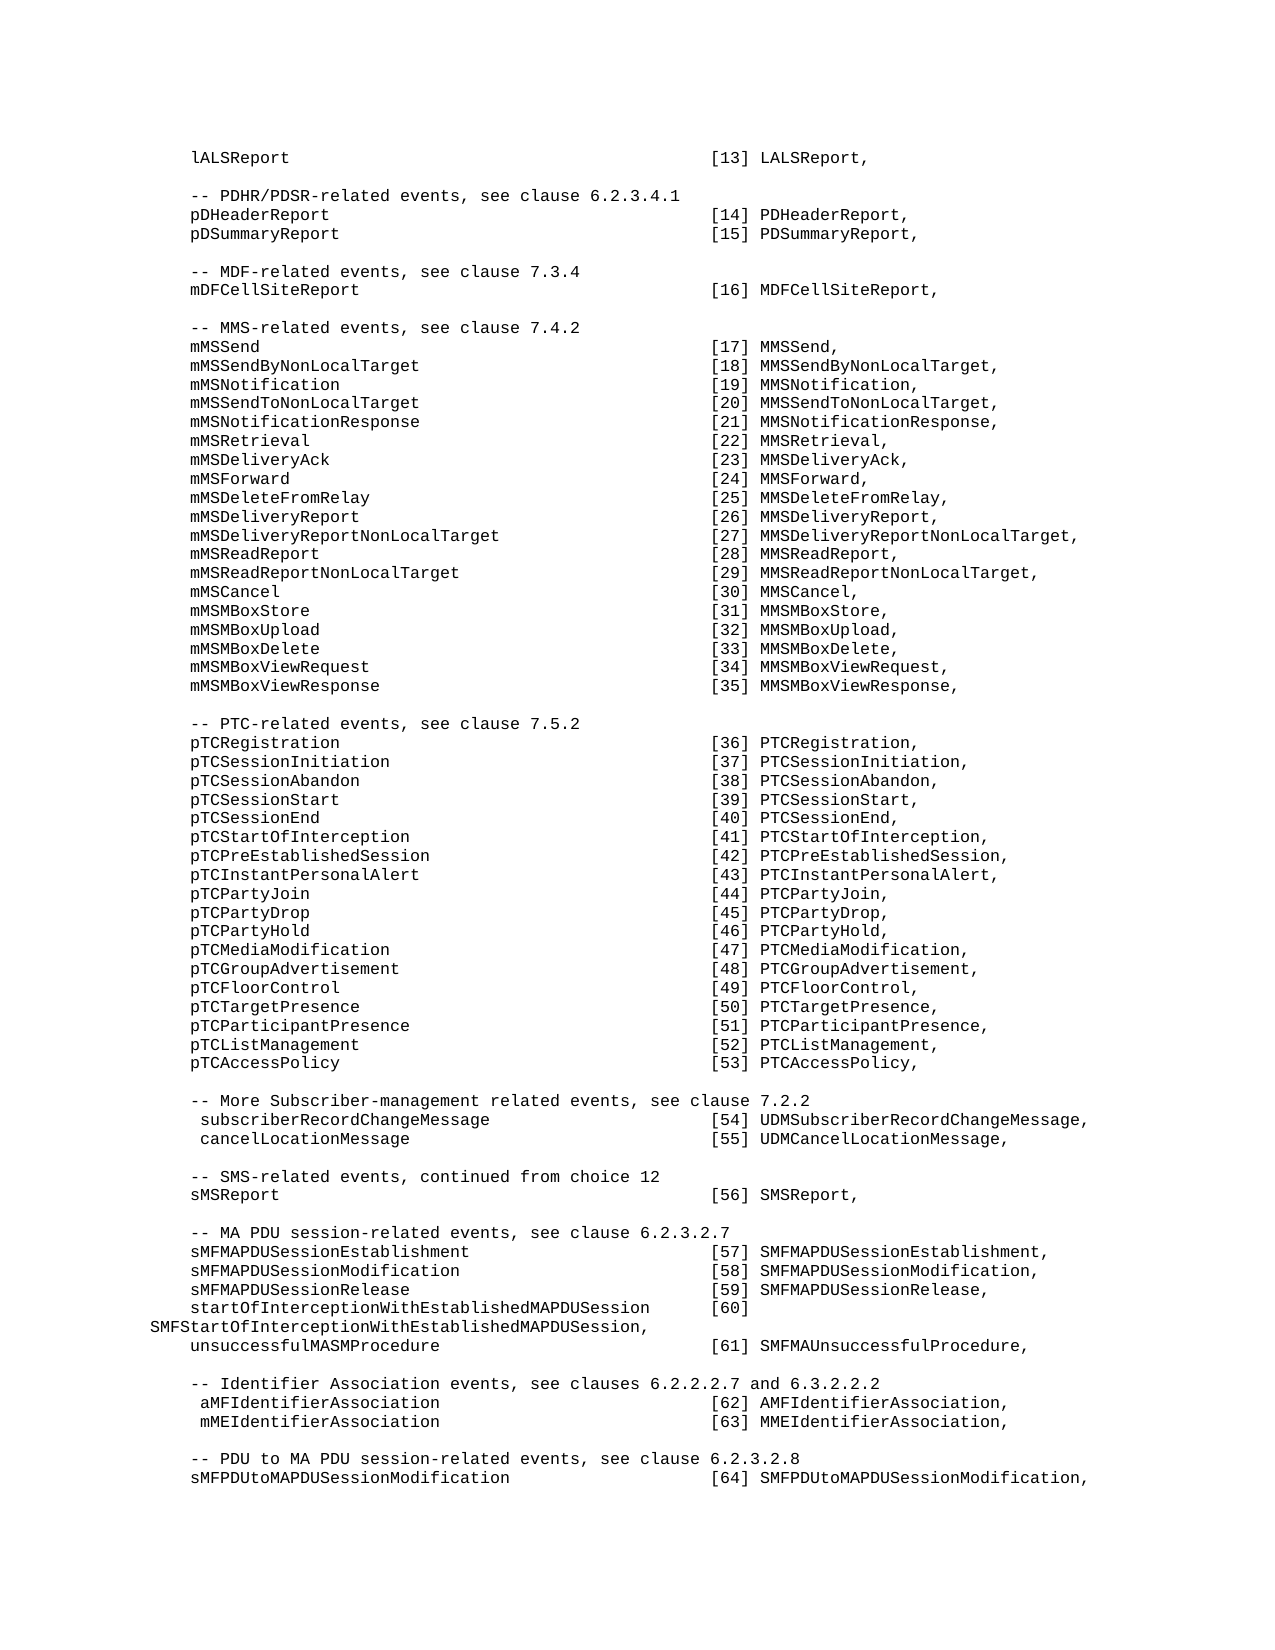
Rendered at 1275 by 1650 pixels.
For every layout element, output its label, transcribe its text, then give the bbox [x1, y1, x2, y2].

text pTCPartyJoin [44] PTCPartyJoin, [150, 885, 1125, 904]
text pTCGroupAdvertisement [48] PTCGroupAdvertisement, [150, 961, 1125, 979]
text mMSMBoxViewResponse [35] MMSMBoxViewResponse, [150, 678, 1125, 697]
text pTCPreEstablishedSession [42] PTCPreEstablishedSession, [150, 848, 1125, 866]
text subscriberRecordChangeMessage [54] UDMSubscriberRecordChangeMessage, [150, 1112, 1125, 1130]
text -- PDHR/PDSR-related events, see clause 6.2.3.4.1 [150, 188, 1125, 207]
text aMFIdentifierAssociation [62] AMFIdentifierAssociation, [150, 1394, 1125, 1413]
text sMFMAPDUSessionModification [58] SMFMAPDUSessionModification, [150, 1262, 1125, 1281]
text mMSReadReport [28] MMSReadReport, [150, 546, 1125, 565]
text mMEIdentifierAssociation [63] MMEIdentifierAssociation, [150, 1413, 1125, 1432]
text pDHeaderReport [14] PDHeaderReport, [150, 207, 1125, 225]
text lALSReport [13] LALSReport, [150, 150, 1125, 169]
text pTCSessionAbandon [38] PTCSessionAbandon, [150, 772, 1125, 791]
text mMSDeliveryReportNonLocalTarget [27] MMSDeliveryReportNonLocalTarget, [150, 527, 1125, 546]
text cancelLocationMessage [55] UDMCancelLocationMessage, [150, 1130, 1125, 1149]
text mMSMBoxViewRequest [34] MMSMBoxViewRequest, [150, 659, 1125, 678]
text unsuccessfulMASMProcedure [61] SMFMAUnsuccessfulProcedure, [150, 1338, 1125, 1357]
text mMSMBoxDelete [33] MMSMBoxDelete, [150, 640, 1125, 659]
text mMSDeliveryReport [26] MMSDeliveryReport, [150, 508, 1125, 527]
text startOfInterceptionWithEstablishedMAPDUSession [60] SMFStartOfInterceptionWithEstablishedMAPDUSession, [150, 1300, 1125, 1338]
text mMSDeliveryAck [23] MMSDeliveryAck, [150, 452, 1125, 471]
text sMFPDUtoMAPDUSessionModification [64] SMFPDUtoMAPDUSessionModification, [150, 1470, 1125, 1489]
text -- PTC-related events, see clause 7.5.2 [150, 716, 1125, 734]
text -- MMS-related events, see clause 7.4.2 [150, 320, 1125, 338]
text pTCAccessPolicy [53] PTCAccessPolicy, [150, 1055, 1125, 1074]
text mMSForward [24] MMSForward, [150, 471, 1125, 489]
text pTCSessionEnd [40] PTCSessionEnd, [150, 810, 1125, 829]
text mMSSend [17] MMSSend, [150, 338, 1125, 357]
text -- MDF-related events, see clause 7.3.4 [150, 263, 1125, 282]
text mMSRetrieval [22] MMSRetrieval, [150, 433, 1125, 452]
text pTCParticipantPresence [51] PTCParticipantPresence, [150, 1017, 1125, 1036]
text pTCInstantPersonalAlert [43] PTCInstantPersonalAlert, [150, 866, 1125, 885]
text pTCPartyDrop [45] PTCPartyDrop, [150, 904, 1125, 923]
text pTCPartyHold [46] PTCPartyHold, [150, 923, 1125, 942]
text mMSDeleteFromRelay [25] MMSDeleteFromRelay, [150, 489, 1125, 508]
text pTCSessionStart [39] PTCSessionStart, [150, 791, 1125, 810]
text mMSReadReportNonLocalTarget [29] MMSReadReportNonLocalTarget, [150, 565, 1125, 584]
text pTCFloorControl [49] PTCFloorControl, [150, 979, 1125, 998]
text mMSSendToNonLocalTarget [20] MMSSendToNonLocalTarget, [150, 395, 1125, 414]
text -- MA PDU session-related events, see clause 6.2.3.2.7 [150, 1225, 1125, 1243]
text mMSNotificationResponse [21] MMSNotificationResponse, [150, 414, 1125, 433]
text pTCStartOfInterception [41] PTCStartOfInterception, [150, 829, 1125, 848]
text mDFCellSiteReport [16] MDFCellSiteReport, [150, 282, 1125, 301]
text pTCRegistration [36] PTCRegistration, [150, 734, 1125, 753]
text -- PDU to MA PDU session-related events, see clause 6.2.3.2.8 [150, 1451, 1125, 1470]
text pDSummaryReport [15] PDSummaryReport, [150, 225, 1125, 244]
text pTCMediaModification [47] PTCMediaModification, [150, 942, 1125, 961]
text -- Identifier Association events, see clauses 6.2.2.2.7 and 6.3.2.2.2 [150, 1376, 1125, 1394]
text sMFMAPDUSessionEstablishment [57] SMFMAPDUSessionEstablishment, [150, 1243, 1125, 1262]
text mMSMBoxStore [31] MMSMBoxStore, [150, 602, 1125, 621]
text mMSNotification [19] MMSNotification, [150, 376, 1125, 395]
text pTCTargetPresence [50] PTCTargetPresence, [150, 998, 1125, 1017]
text -- SMS-related events, continued from choice 12 [150, 1168, 1125, 1187]
text pTCSessionInitiation [37] PTCSessionInitiation, [150, 753, 1125, 772]
text pTCListManagement [52] PTCListManagement, [150, 1036, 1125, 1055]
text mMSSendByNonLocalTarget [18] MMSSendByNonLocalTarget, [150, 357, 1125, 376]
text -- More Subscriber-management related events, see clause 7.2.2 [150, 1093, 1125, 1112]
text sMFMAPDUSessionRelease [59] SMFMAPDUSessionRelease, [150, 1281, 1125, 1300]
text mMSMBoxUpload [32] MMSMBoxUpload, [150, 621, 1125, 640]
text sMSReport [56] SMSReport, [150, 1187, 1125, 1206]
text mMSCancel [30] MMSCancel, [150, 584, 1125, 602]
